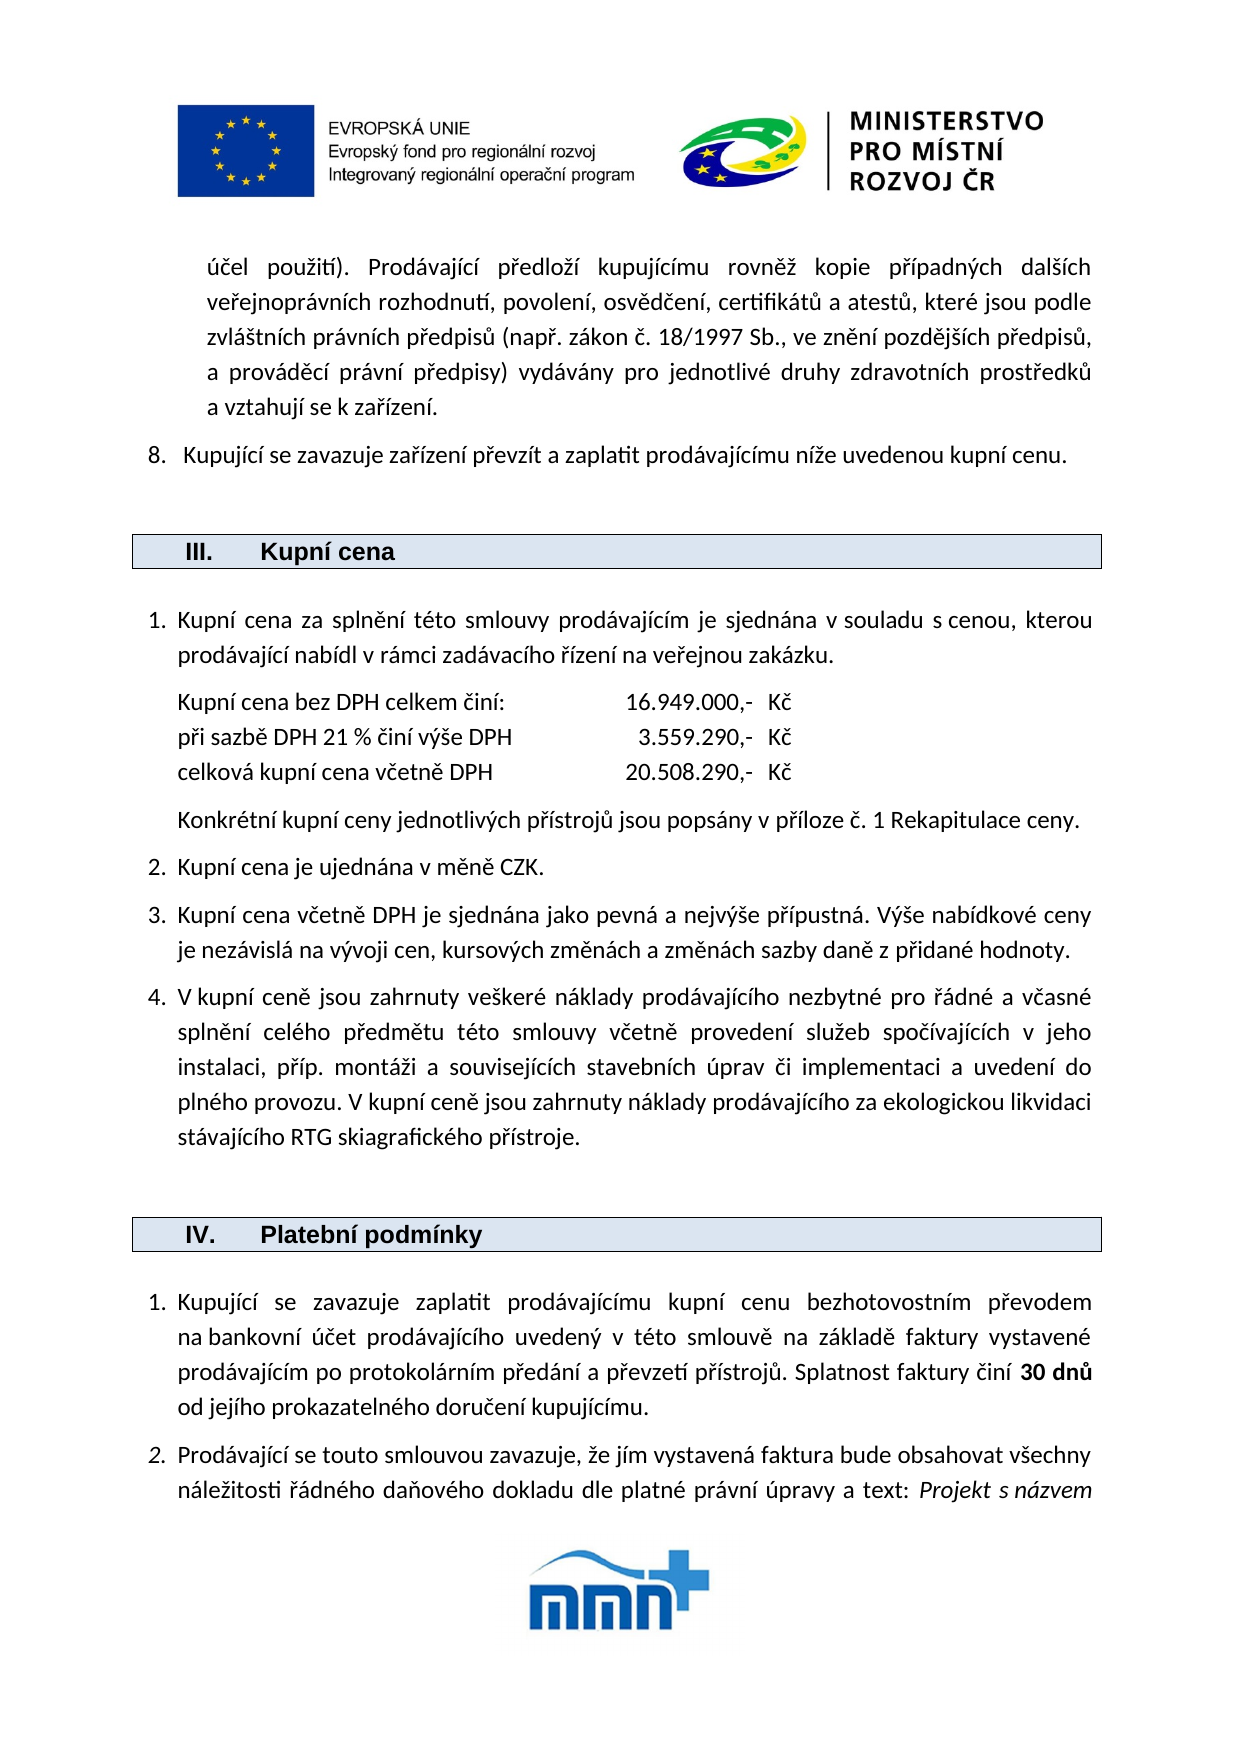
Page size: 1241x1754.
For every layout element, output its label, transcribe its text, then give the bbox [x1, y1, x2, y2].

picture [147, 73, 1073, 227]
subtitle Platební podmínky [133, 1218, 1101, 1251]
list Kupní cena je ujednána v měně CZK. [148, 852, 1093, 882]
text celková kupní cena včetně DPH 20.508.290,- Kč [177, 757, 1093, 787]
subtitle Kupní cena [133, 535, 1101, 568]
picture [495, 1533, 745, 1656]
text Kupní cena bez DPH celkem činí: 16.949.000,- Kč [177, 687, 1093, 717]
text při sazbě DPH 21 % činí výše DPH 3.559.290,- Kč [177, 722, 1093, 752]
list V kupní ceně jsou zahrnuty veškeré náklady prodávajícího nezbytné pro řádné a včasné splnění celého předmětu této smlouvy včetně provedení služeb spočívajících v jeho instalaci, příp. montáži a souvisejících stavebních úprav či implementaci a uvedení do plného provozu. V kupní ceně jsou zahrnuty náklady prodávajícího za ekologickou likvidaci stávajícího RTG skiagrafického přístroje. [148, 982, 1093, 1152]
list Kupující se zavazuje zaplatit prodávajícímu kupní cenu bezhotovostním převodem na bankovní účet prodávajícího uvedený v této smlouvě na základě faktury vystavené prodávajícím po protokolárním předání a převzetí přístrojů. Splatnost faktury činí 30 dnů od jejího prokazatelného doručení kupujícímu. [148, 1287, 1093, 1422]
list Kupující se zavazuje zařízení převzít a zaplatit prodávajícímu níže uvedenou kupní cenu. [148, 439, 1093, 469]
list Kupní cena včetně DPH je sjednána jako pevná a nejvýše přípustná. Výše nabídkové ceny je nezávislá na vývoji cen, kursových změnách a změnách sazby daně z přidané hodnoty. [148, 899, 1093, 964]
list Kupní cena za splnění této smlouvy prodávajícím je sjednána v souladu s cenou, kterou prodávající nabídl v rámci zadávacího řízení na veřejnou zakázku. [148, 604, 1093, 669]
text Konkrétní kupní ceny jednotlivých přístrojů jsou popsány v příloze č. 1 Rekapitulace ceny. [177, 804, 1093, 834]
